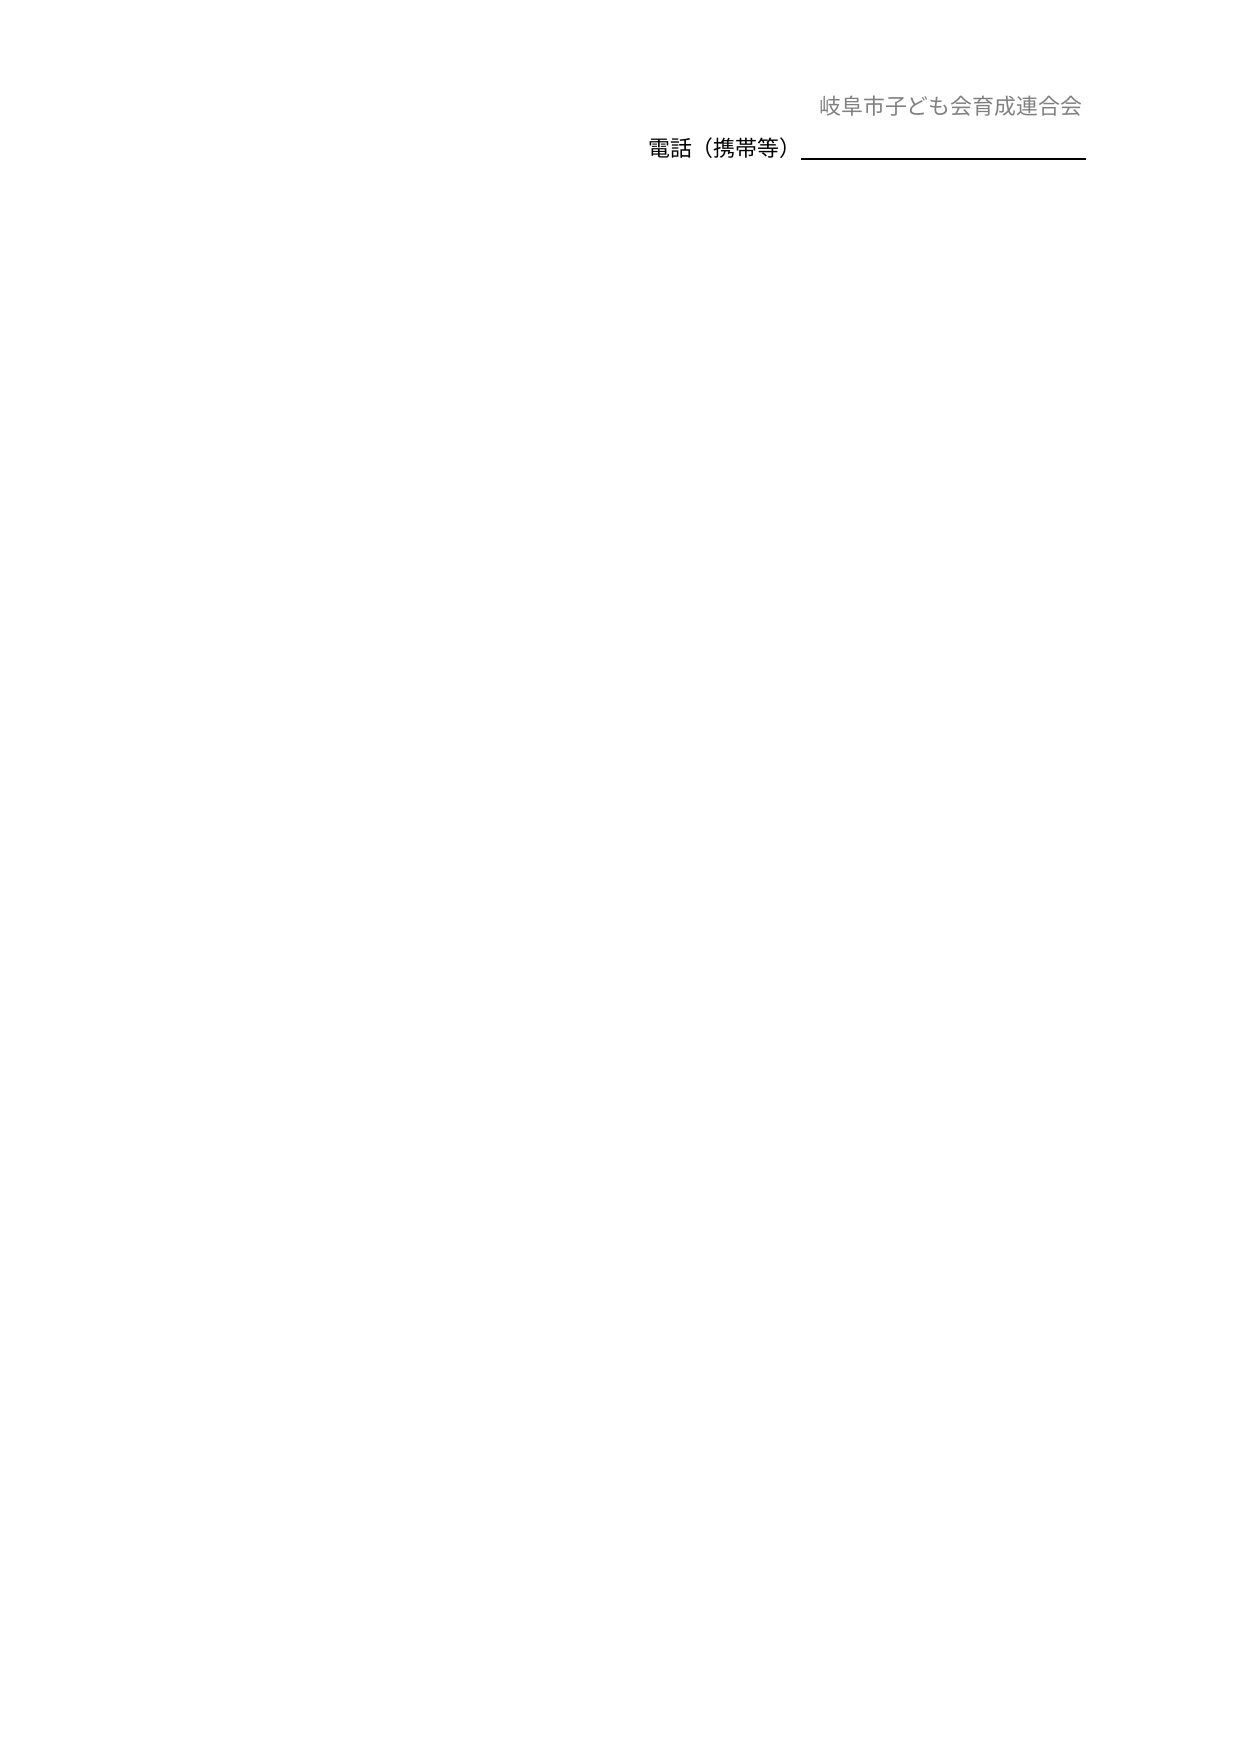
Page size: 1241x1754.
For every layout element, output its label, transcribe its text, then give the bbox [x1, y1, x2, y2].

text 電話（携帯等） [648, 128, 1092, 166]
